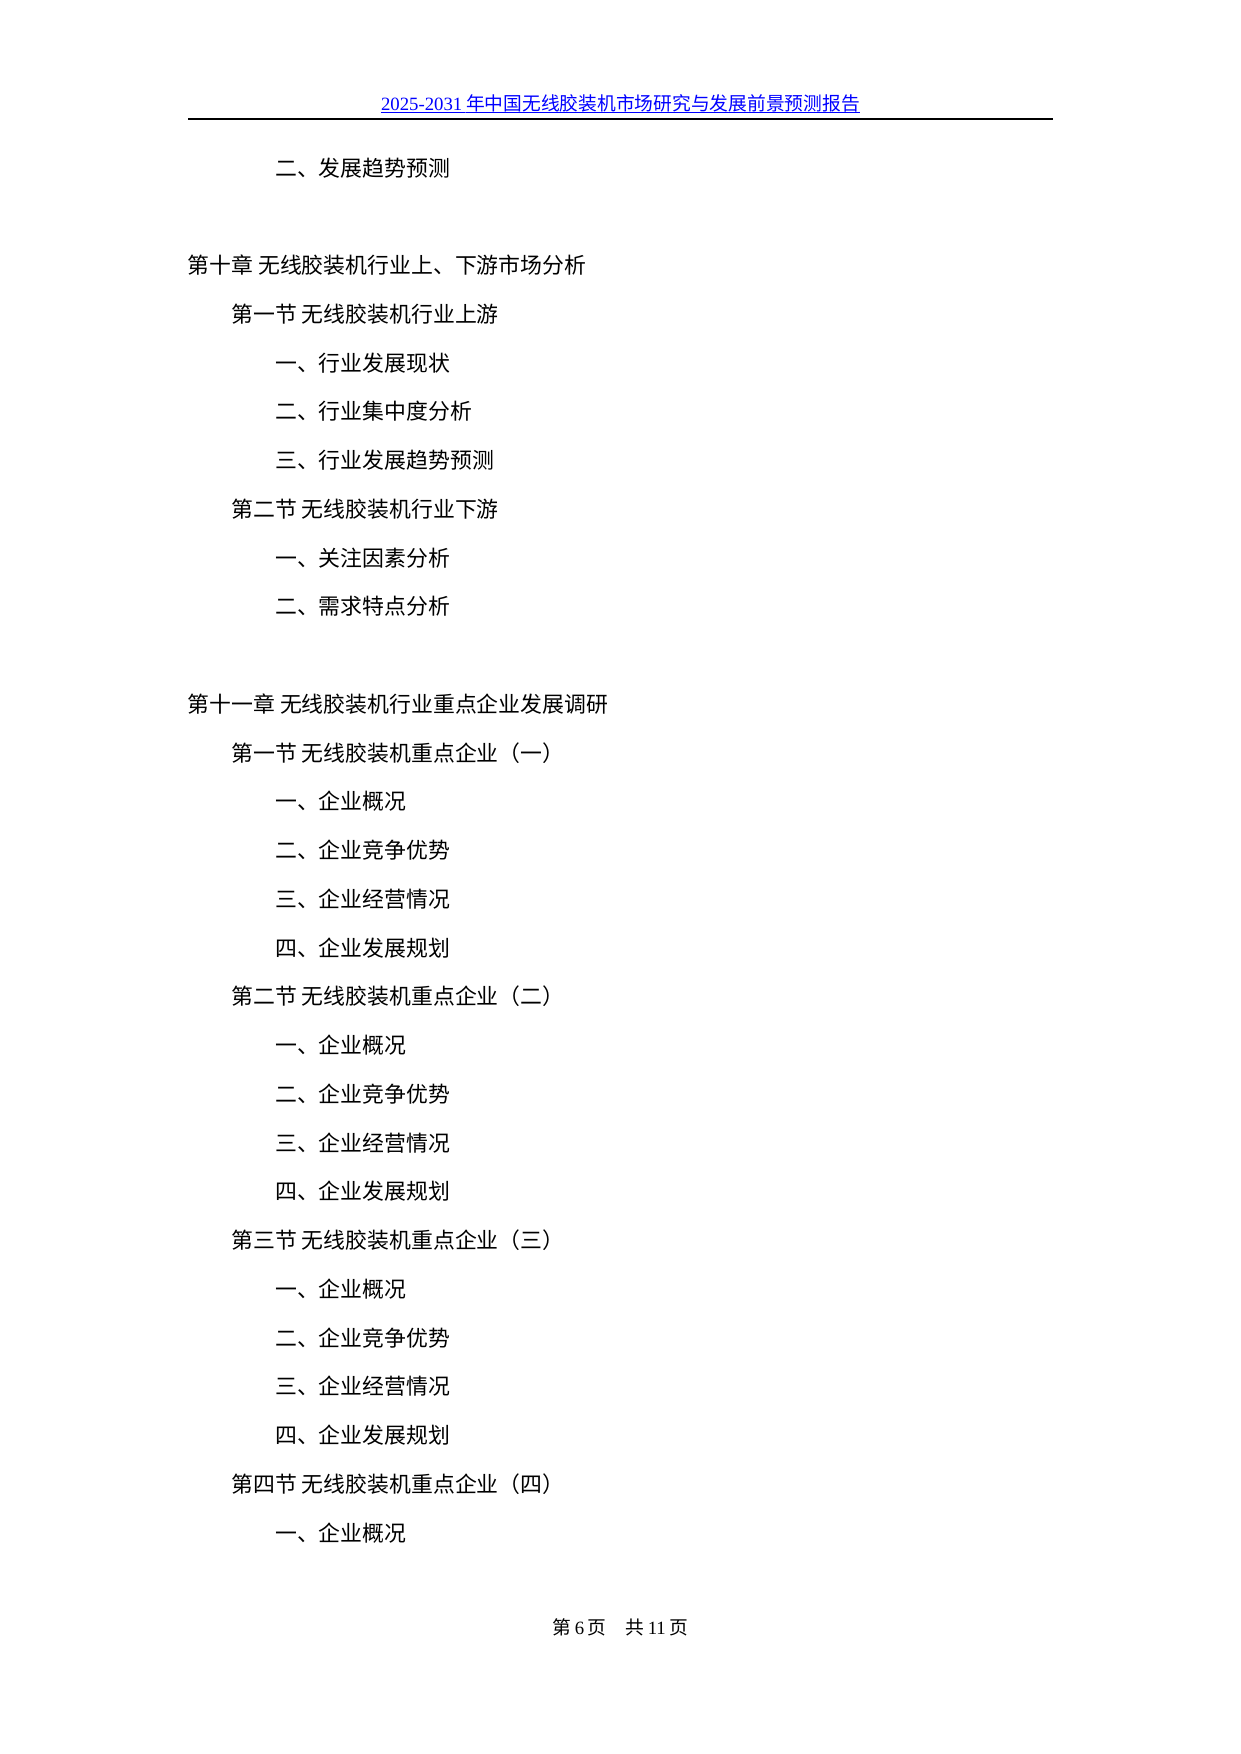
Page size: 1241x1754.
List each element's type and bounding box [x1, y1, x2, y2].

text [187, 150, 1053, 1548]
